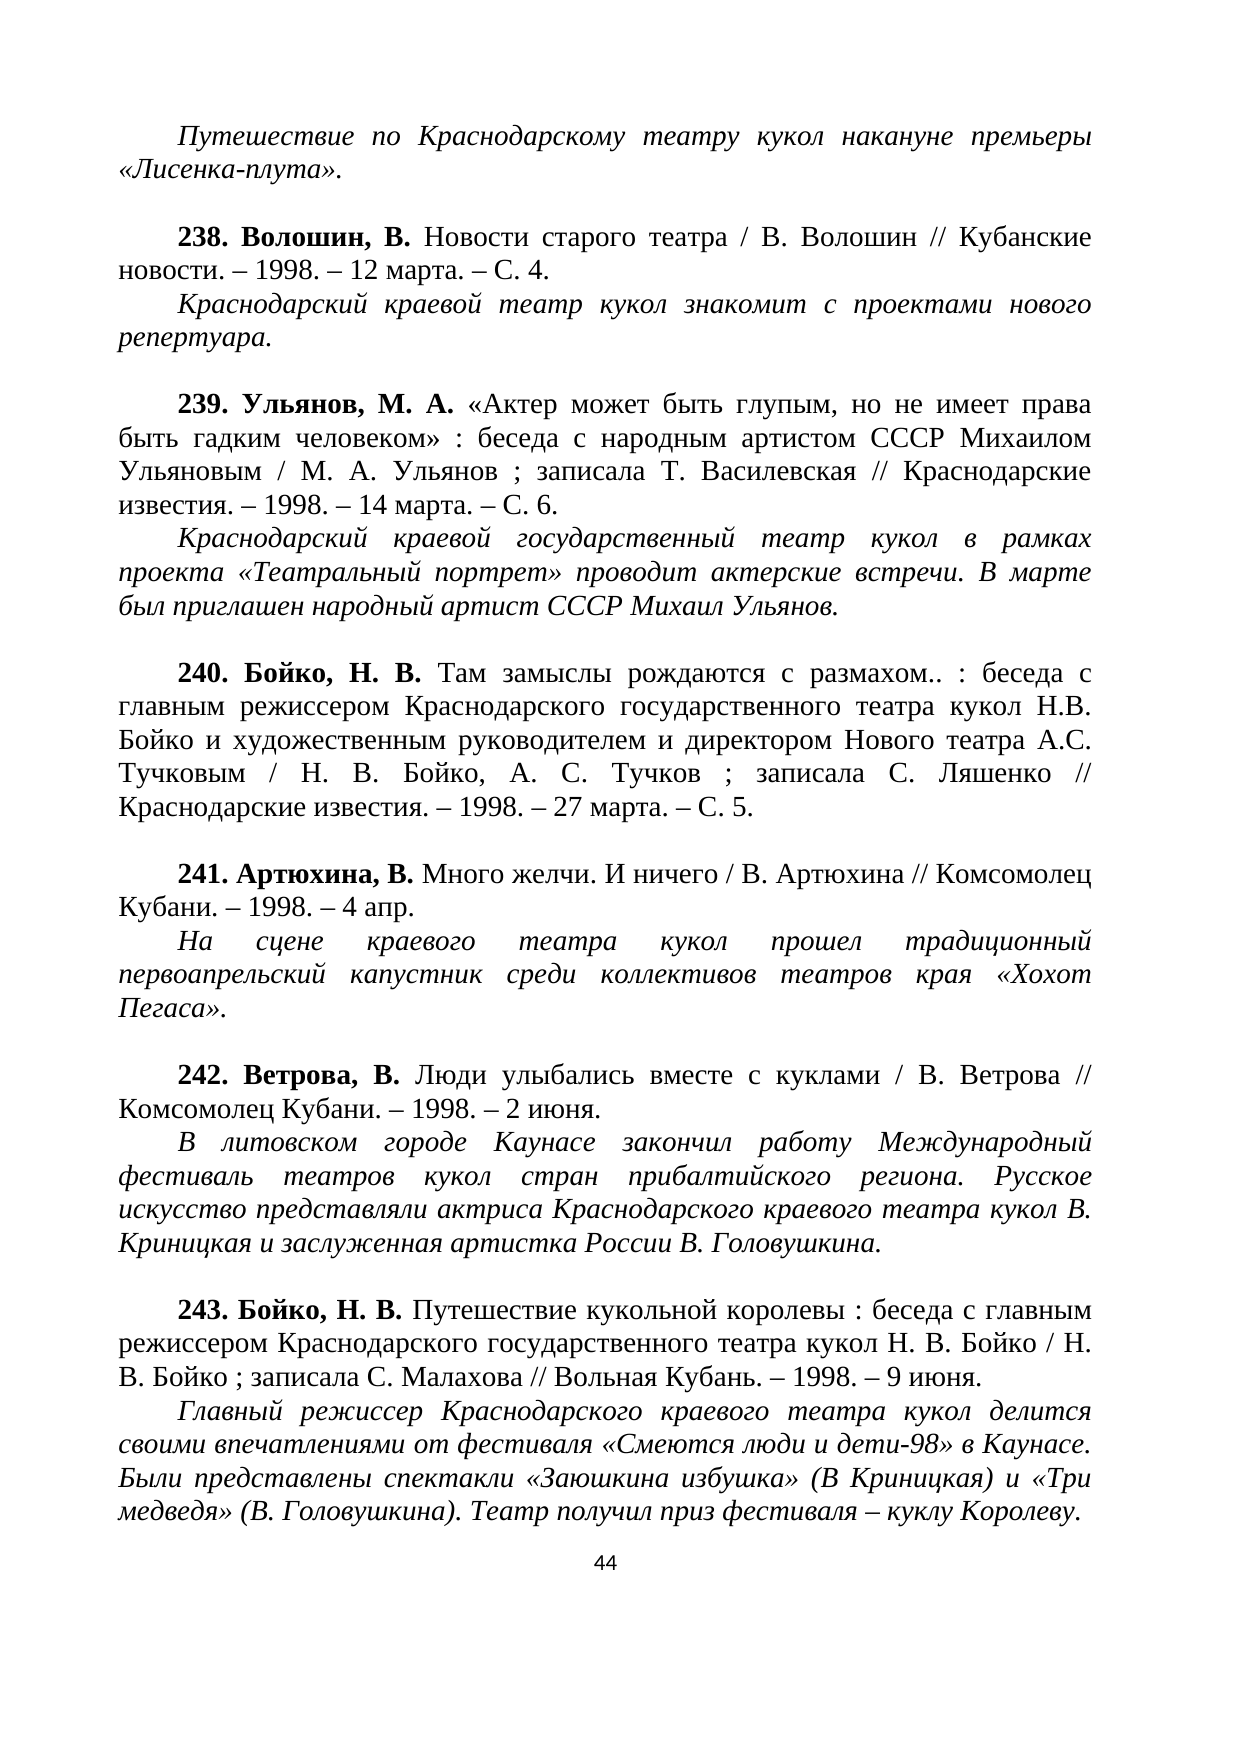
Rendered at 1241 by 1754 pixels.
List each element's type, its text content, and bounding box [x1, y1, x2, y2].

text 240. Бойко, Н. В. Там замыслы рождаются с размахом.. : беседа с главным режиссером Краснодарского государственного театра кукол Н.В. Бойко и художественным руководителем и директором Нового театра А.С. Тучковым / Н. В. Бойко, А. С. Тучков ; записала С. Ляшенко // Краснодарские известия. – 1998. – 27 марта. – С. 5. [118, 655, 1092, 822]
text 242. Ветрова, В. Люди улыбались вместе с куклами / В. Ветрова // Комсомолец Кубани. – 1998. – 2 июня. [118, 1057, 1092, 1124]
text На сцене краевого театра кукол прошел традиционный первоапрельский капустник среди коллективов театров края «Хохот Пегаса». [118, 923, 1092, 1024]
text В литовском городе Каунасе закончил работу Международный фестиваль театров кукол стран прибалтийского региона. Русское искусство представляли актриса Краснодарского краевого театра кукол В. Криницкая и заслуженная артистка России В. Головушкина. [118, 1124, 1092, 1258]
text 238. Волошин, В. Новости старого театра / В. Волошин // Кубанские новости. – 1998. – 12 марта. – С. 4. [118, 219, 1092, 286]
text 241. Артюхина, В. Много желчи. И ничего / В. Артюхина // Комсомолец Кубани. – 1998. – 4 апр. [118, 856, 1092, 923]
text 243. Бойко, Н. В. Путешествие кукольной королевы : беседа с главным режиссером Краснодарского государственного театра кукол Н. В. Бойко / Н. В. Бойко ; записала С. Малахова // Вольная Кубань. – 1998. – 9 июня. [118, 1292, 1092, 1393]
text Путешествие по Краснодарскому театру кукол накануне премьеры «Лисенка-плута». [118, 118, 1092, 185]
text 239. Ульянов, М. А. «Актер может быть глупым, но не имеет права быть гадким человеком» : беседа с народным артистом СССР Михаилом Ульяновым / М. А. Ульянов ; записала Т. Василевская // Краснодарские известия. – 1998. – 14 марта. – С. 6. [118, 386, 1092, 521]
text Краснодарский краевой государственный театр кукол в рамках проекта «Театральный портрет» проводит актерские встречи. В марте был приглашен народный артист СССР Михаил Ульянов. [118, 521, 1092, 621]
text Главный режиссер Краснодарского краевого театра кукол делится своими впечатлениями от фестиваля «Смеются люди и дети-98» в Каунасе. Были представлены спектакли «Заюшкина избушка» (В Криницкая) и «Три медведя» (В. Головушкина). Театр получил приз фестиваля – куклу Королеву. [118, 1393, 1092, 1527]
text Краснодарский краевой театр кукол знакомит с проектами нового репертуара. [118, 286, 1092, 353]
